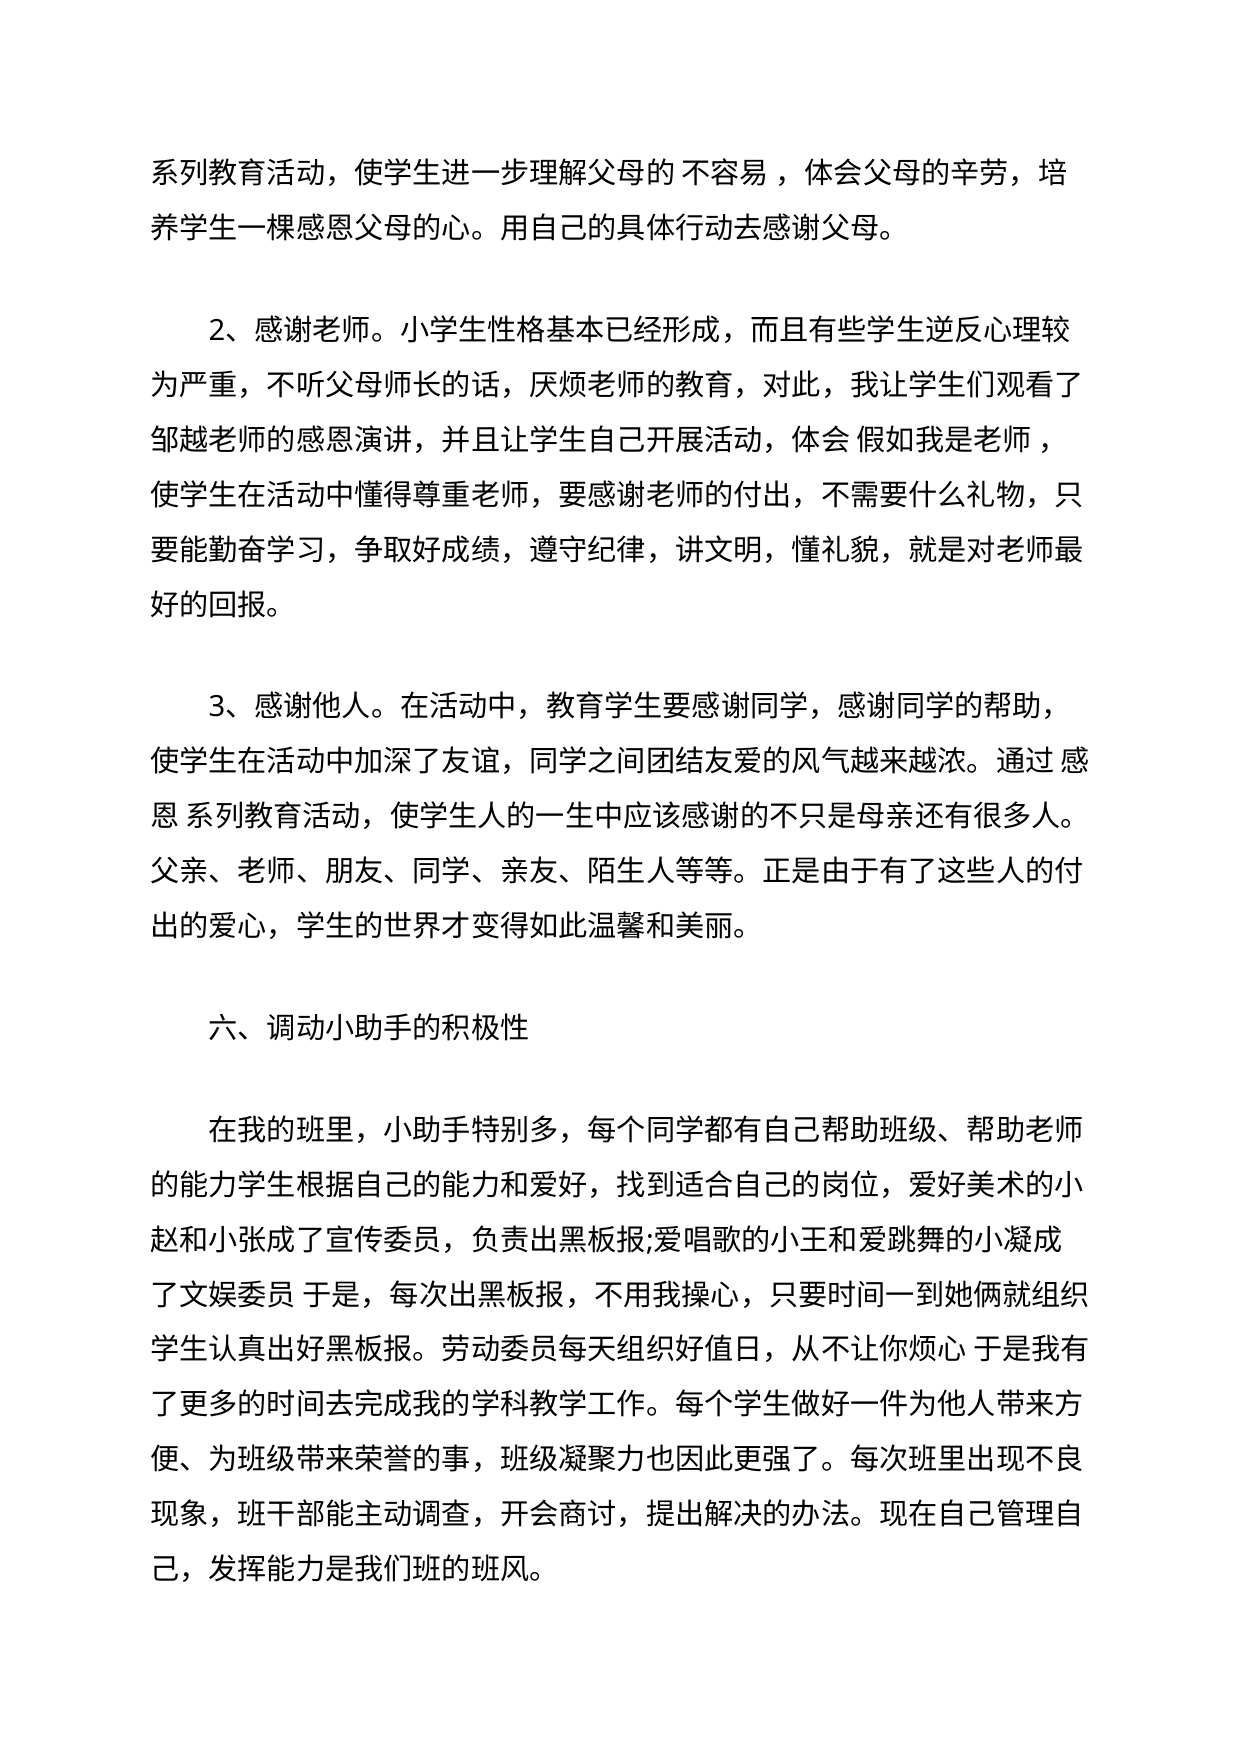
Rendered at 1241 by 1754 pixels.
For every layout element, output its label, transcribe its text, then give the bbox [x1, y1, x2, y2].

text 六、调动小助手的积极性 [150, 1004, 1090, 1047]
text 3、感谢他人。在活动中，教育学生要感谢同学，感谢同学的帮助，使学生在活动中加深了友谊，同学之间团结友爱的风气越来越浓。通过 感恩 系列教育活动，使学生人的一生中应该感谢的不只是母亲还有很多人。父亲、老师、朋友、同学、亲友、陌生人等等。正是由于有了这些人的付出的爱心，学生的世界才变得如此温馨和美丽。 [150, 683, 1090, 945]
text 在我的班里，小助手特别多，每个同学都有自己帮助班级、帮助老师的能力学生根据自己的能力和爱好，找到适合自己的岗位，爱好美术的小赵和小张成了宣传委员，负责出黑板报;爱唱歌的小王和爱跳舞的小凝成了文娱委员 于是，每次出黑板报，不用我操心，只要时间一到她俩就组织学生认真出好黑板报。劳动委员每天组织好值日，从不让你烦心 于是我有了更多的时间去完成我的学科教学工作。每个学生做好一件为他人带来方便、为班级带来荣誉的事，班级凝聚力也因此更强了。每次班里出现不良现象，班干部能主动调查，开会商讨，提出解决的办法。现在自己管理自己，发挥能力是我们班的班风。 [150, 1106, 1090, 1588]
text 2、感谢老师。小学生性格基本已经形成，而且有些学生逆反心理较为严重，不听父母师长的话，厌烦老师的教育，对此，我让学生们观看了邹越老师的感恩演讲，并且让学生自己开展活动，体会 假如我是老师 ，使学生在活动中懂得尊重老师，要感谢老师的付出，不需要什么礼物，只要能勤奋学习，争取好成绩，遵守纪律，讲文明，懂礼貌，就是对老师最好的回报。 [150, 307, 1090, 623]
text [150, 150, 1090, 247]
